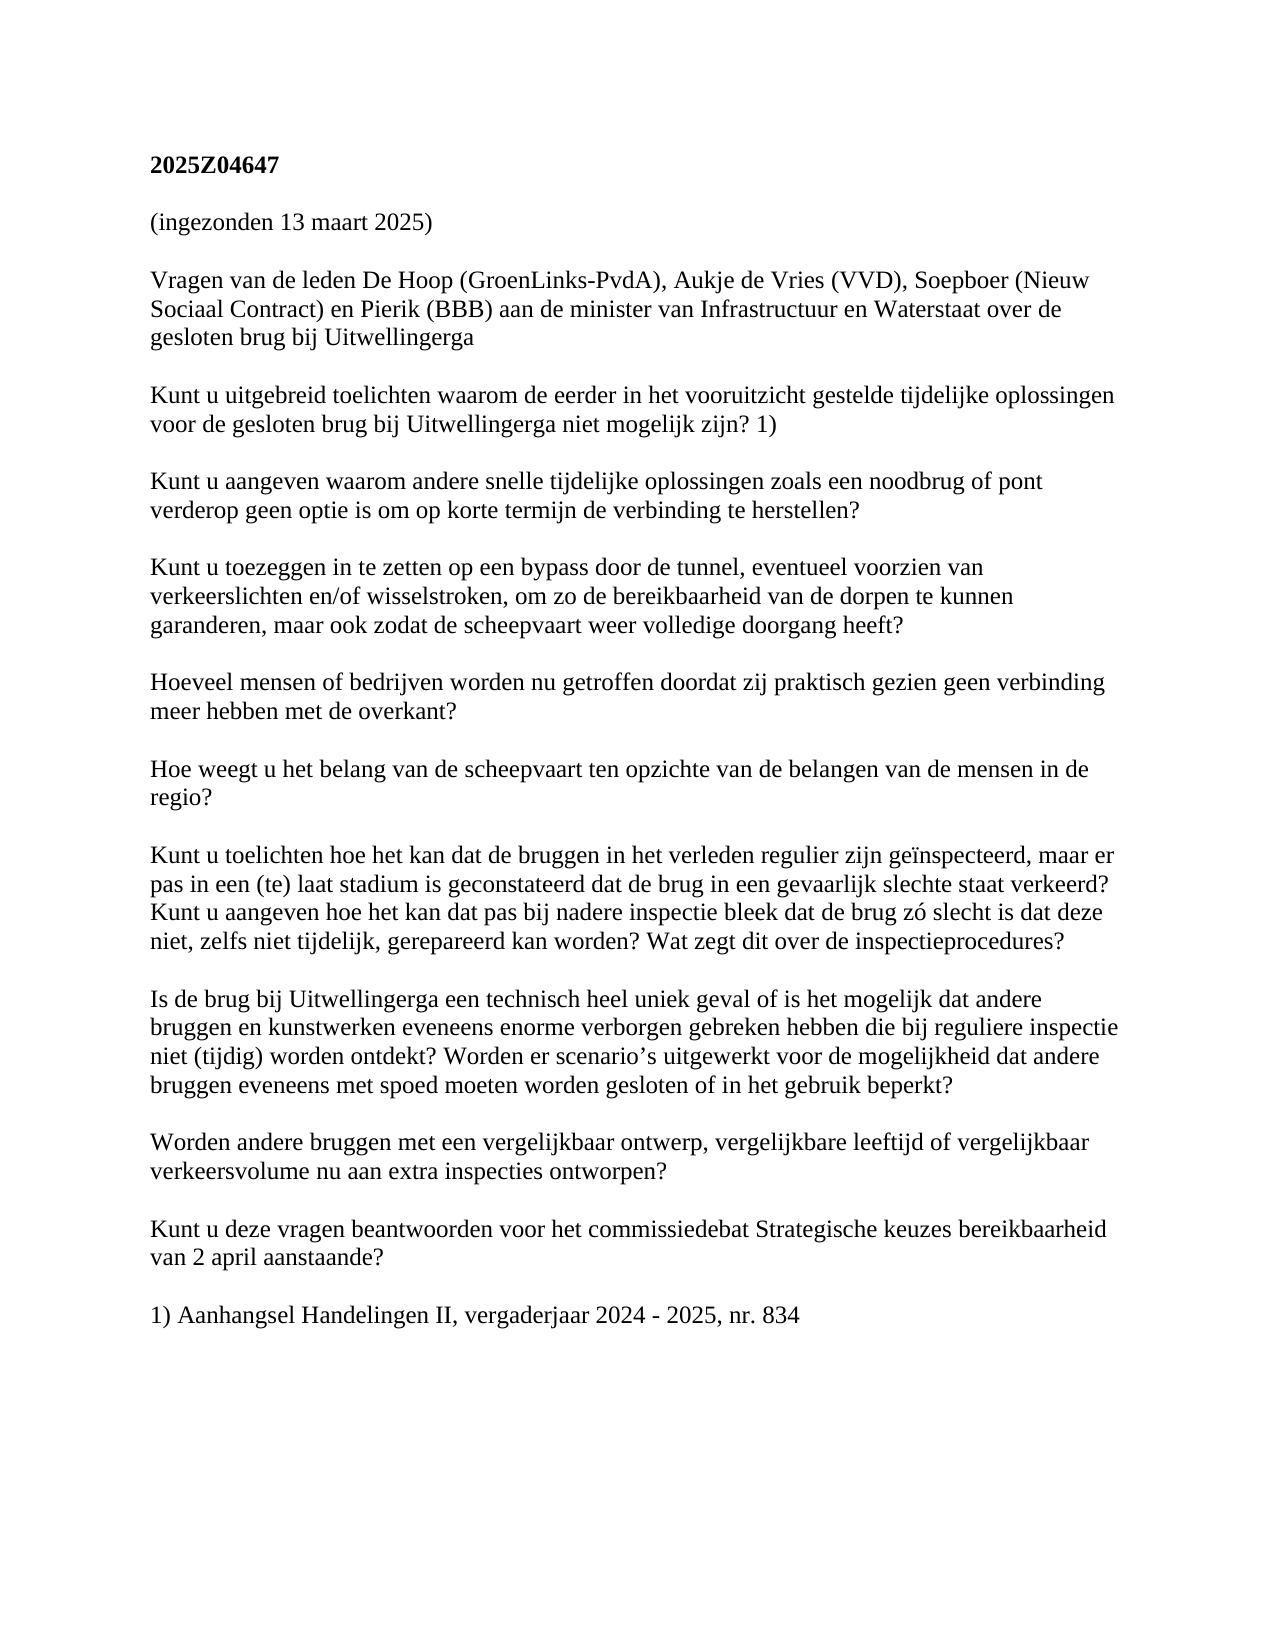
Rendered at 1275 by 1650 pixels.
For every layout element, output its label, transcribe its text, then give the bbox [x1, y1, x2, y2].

text Vragen van de leden De Hoop (GroenLinks-PvdA), Aukje de Vries (VVD), Soepboer (Nieuw Sociaal Contract) en Pierik (BBB) aan de minister van Infrastructuur en Waterstaat over de gesloten brug bij Uitwellingerga [150, 265, 1125, 380]
text 2025Z04647 [150, 150, 1125, 207]
text (ingezonden 13 maart 2025) [150, 207, 1125, 265]
text 1) Aanhangsel Handelingen II, vergaderjaar 2024 - 2025, nr. 834 [150, 1300, 1125, 1357]
